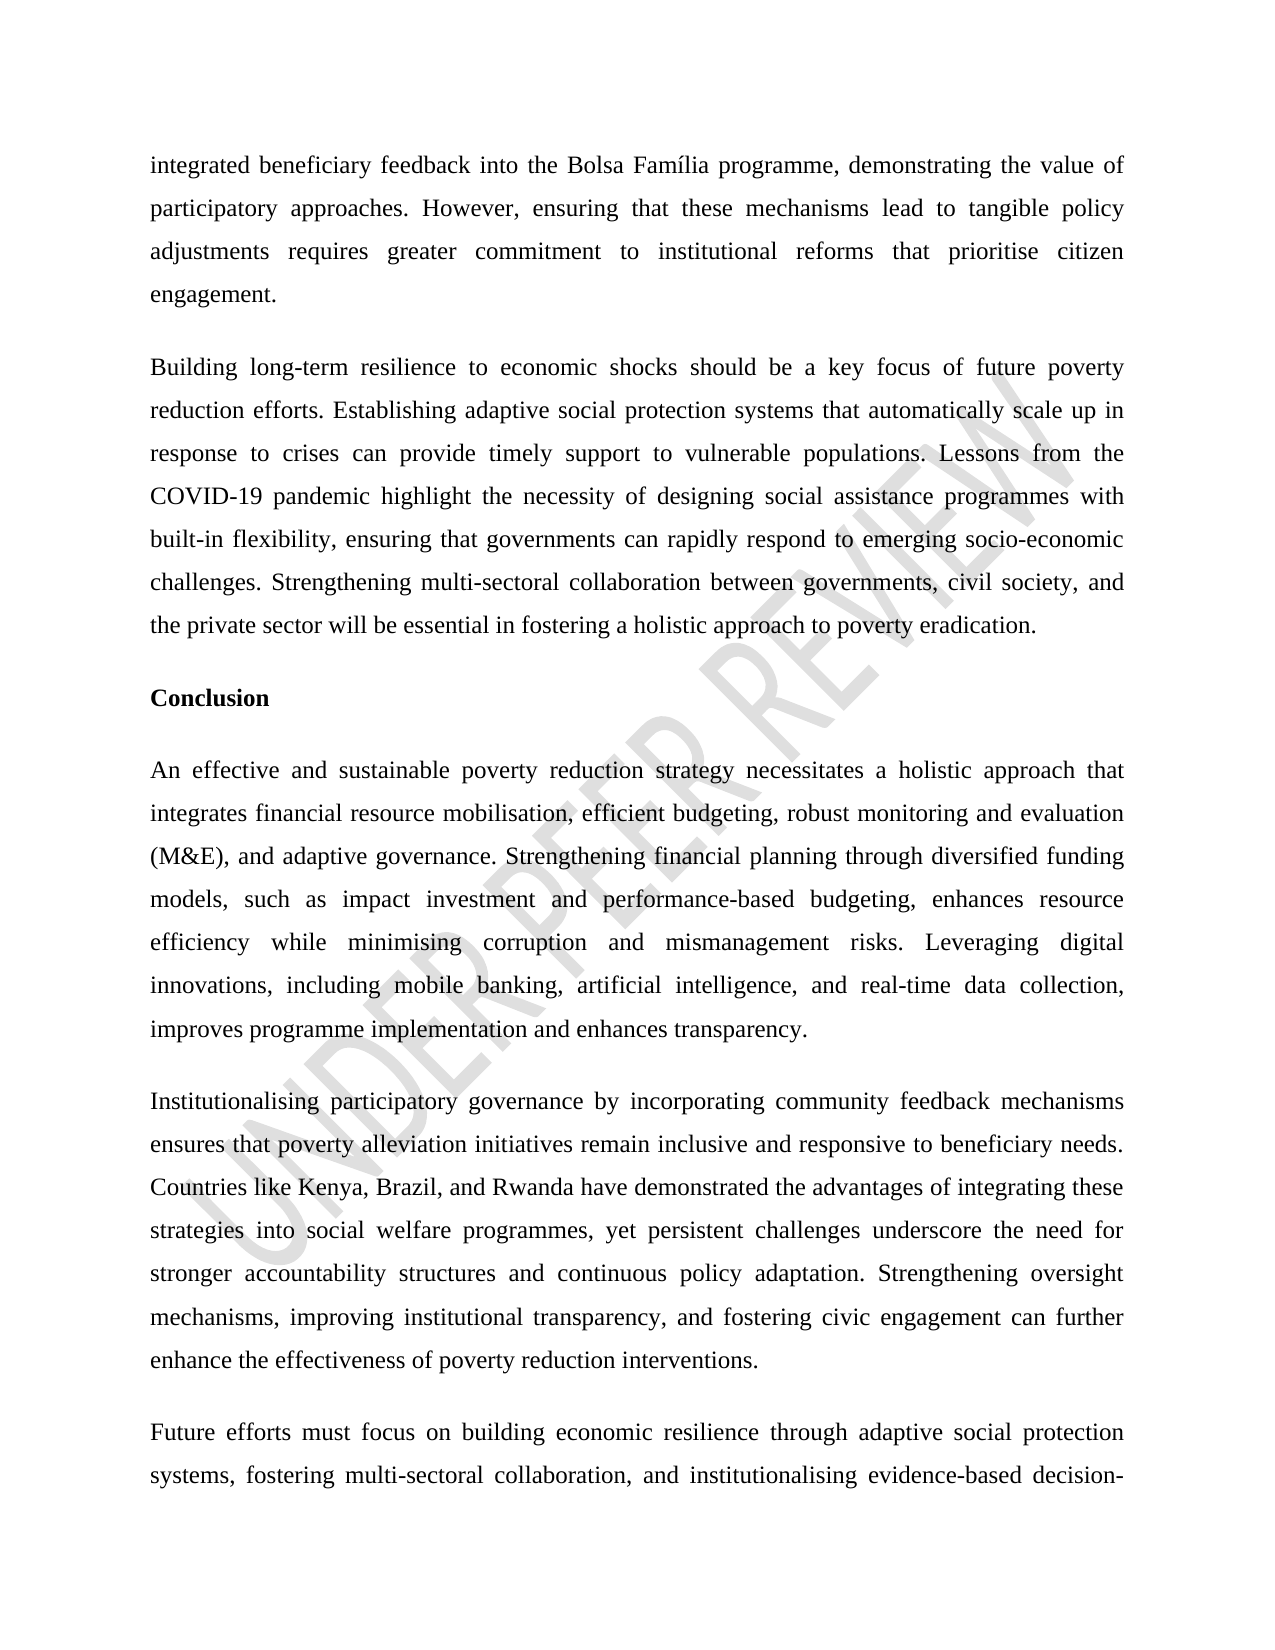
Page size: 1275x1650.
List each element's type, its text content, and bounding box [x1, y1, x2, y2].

text Building long-term resilience to economic shocks should be a key focus of future poverty reduction efforts. Establishing adaptive social protection systems that automatically scale up in response to crises can provide timely support to vulnerable populations. Lessons from the COVID-19 pandemic highlight the necessity of designing social assistance programmes with built-in flexibility, ensuring that governments can rapidly respond to emerging socio-economic challenges. Strengthening multi-sectoral collaboration between governments, civil society, and the private sector will be essential in fostering a holistic approach to poverty eradication. [150, 352, 1125, 639]
text Conclusion [150, 683, 1125, 711]
text An effective and sustainable poverty reduction strategy necessitates a holistic approach that integrates financial resource mobilisation, efficient budgeting, robust monitoring and evaluation (M&E), and adaptive governance. Strengthening financial planning through diversified funding models, such as impact investment and performance-based budgeting, enhances resource efficiency while minimising corruption and mismanagement risks. Leveraging digital innovations, including mobile banking, artificial intelligence, and real-time data collection, improves programme implementation and enhances transparency. [150, 755, 1125, 1042]
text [150, 1417, 1125, 1489]
text Institutionalising participatory governance by incorporating community feedback mechanisms ensures that poverty alleviation initiatives remain inclusive and responsive to beneficiary needs. Countries like Kenya, Brazil, and Rwanda have demonstrated the advantages of integrating these strategies into social welfare programmes, yet persistent challenges underscore the need for stronger accountability structures and continuous policy adaptation. Strengthening oversight mechanisms, improving institutional transparency, and fostering civic engagement can further enhance the effectiveness of poverty reduction interventions. [150, 1086, 1125, 1373]
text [150, 150, 1125, 308]
